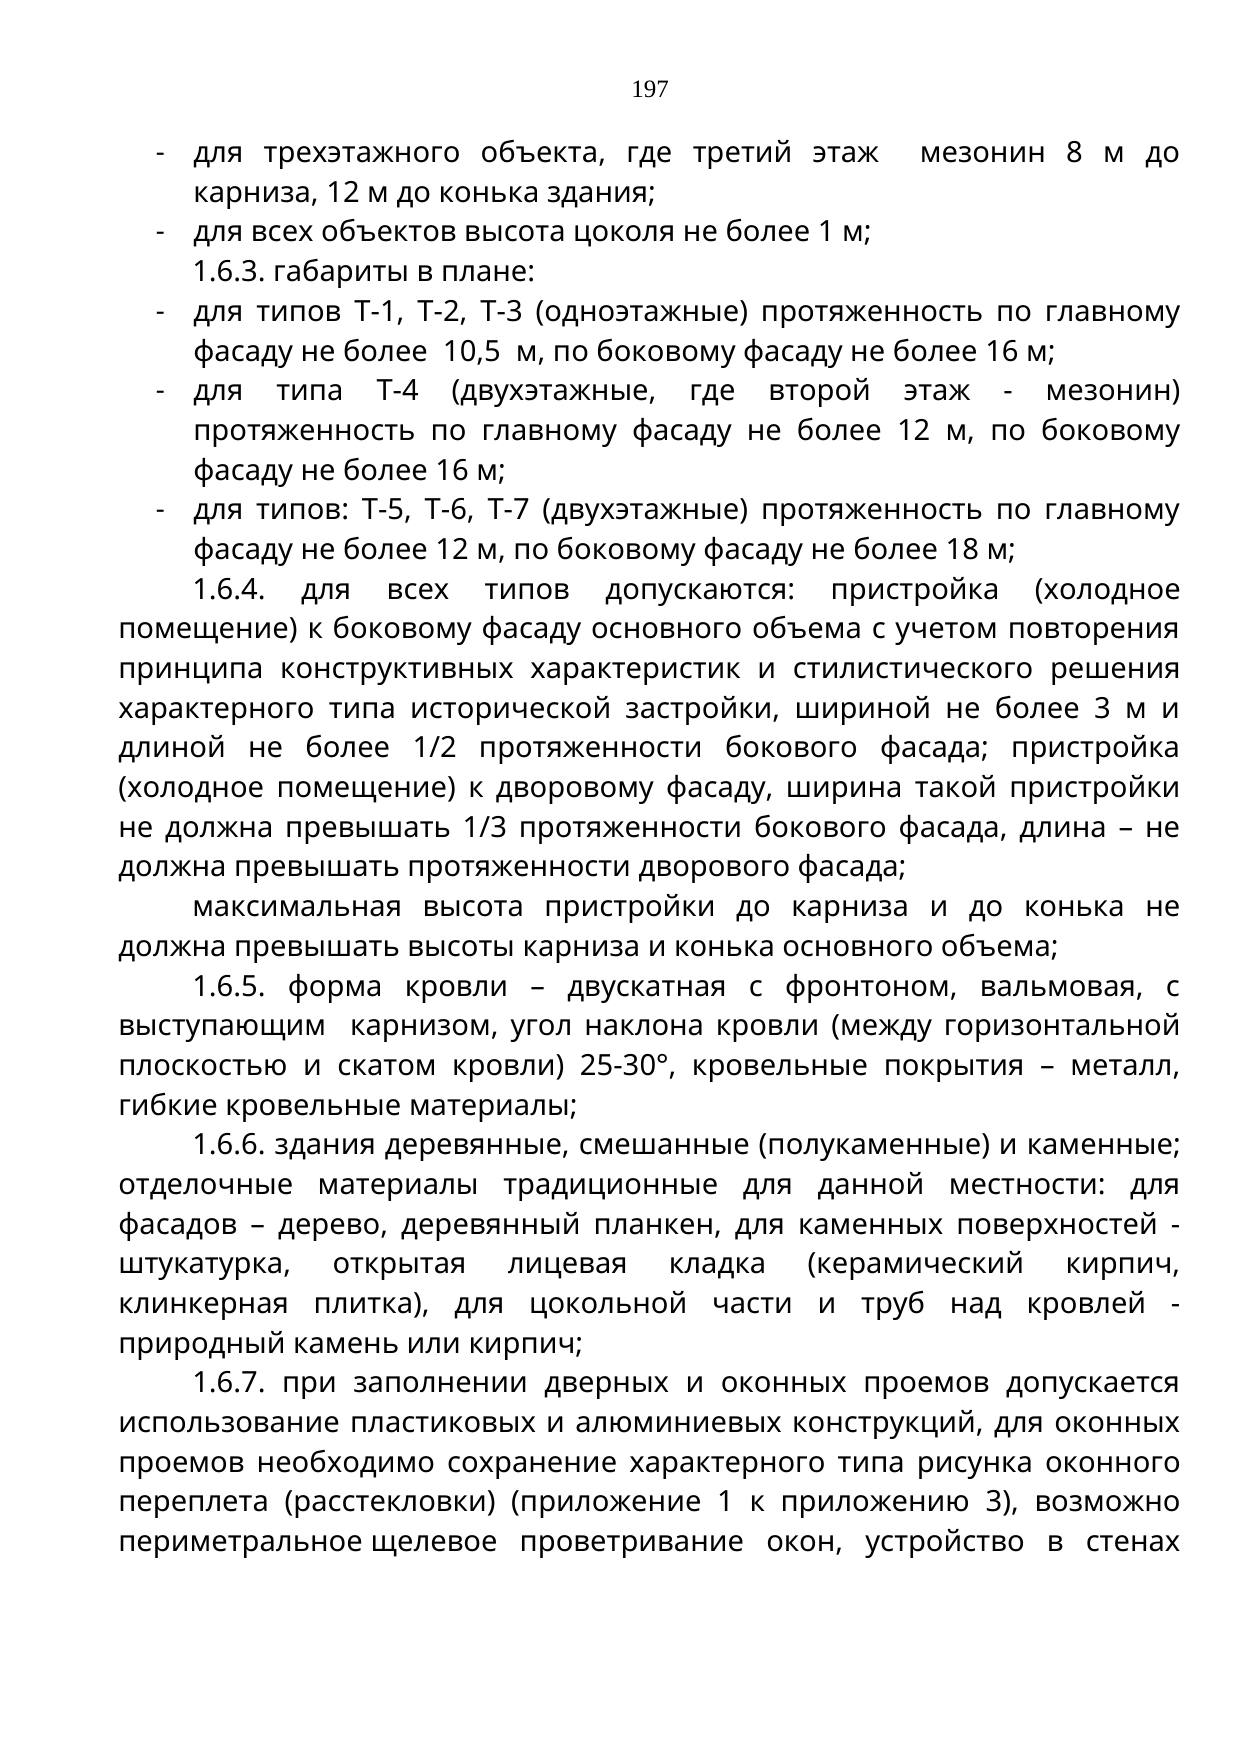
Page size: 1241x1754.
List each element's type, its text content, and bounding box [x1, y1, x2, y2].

list для всех объектов высота цоколя не более 1 м; [156, 211, 1181, 250]
list для типа Т-4 (двухэтажные, где второй этаж - мезонин) протяженность по главному фасаду не более 12 м, по боковому фасаду не более 16 м; [156, 369, 1181, 488]
list для типов Т-1, Т-2, Т-3 (одноэтажные) протяженность по главному фасаду не более 10,5 м, по боковому фасаду не более 16 м; [156, 290, 1181, 369]
text максимальная высота пристройки до карниза и до конька не должна превышать высоты карниза и конька основного объема; [118, 885, 1181, 965]
list для типов: Т-5, Т-6, Т-7 (двухэтажные) протяженность по главному фасаду не более 12 м, по боковому фасаду не более 18 м; [156, 488, 1181, 568]
text 1.6.3. габариты в плане: [118, 250, 1181, 290]
list для трехэтажного объекта, где третий этаж мезонин 8 м до карниза, 12 м до конька здания; [156, 131, 1181, 211]
text 1.6.5. форма кровли – двускатная с фронтоном, вальмовая, с выступающим карнизом, угол наклона кровли (между горизонтальной плоскостью и скатом кровли) 25-30°, кровельные покрытия – металл, гибкие кровельные материалы; [118, 965, 1181, 1123]
text 1.6.6. здания деревянные, смешанные (полукаменные) и каменные; отделочные материалы традиционные для данной местности: для фасадов – дерево, деревянный планкен, для каменных поверхностей - штукатурка, открытая лицевая кладка (керамический кирпич, клинкерная плитка), для цокольной части и труб над кровлей - природный камень или кирпич; [118, 1123, 1181, 1362]
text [118, 1362, 1181, 1560]
text 1.6.4. для всех типов допускаются: пристройка (холодное помещение) к боковому фасаду основного объема с учетом повторения принципа конструктивных характеристик и стилистического решения характерного типа исторической застройки, шириной не более 3 м и длиной не более 1/2 протяженности бокового фасада; пристройка (холодное помещение) к дворовому фасаду, ширина такой пристройки не должна превышать 1/3 протяженности бокового фасада, длина – не должна превышать протяженности дворового фасада; [118, 568, 1181, 885]
